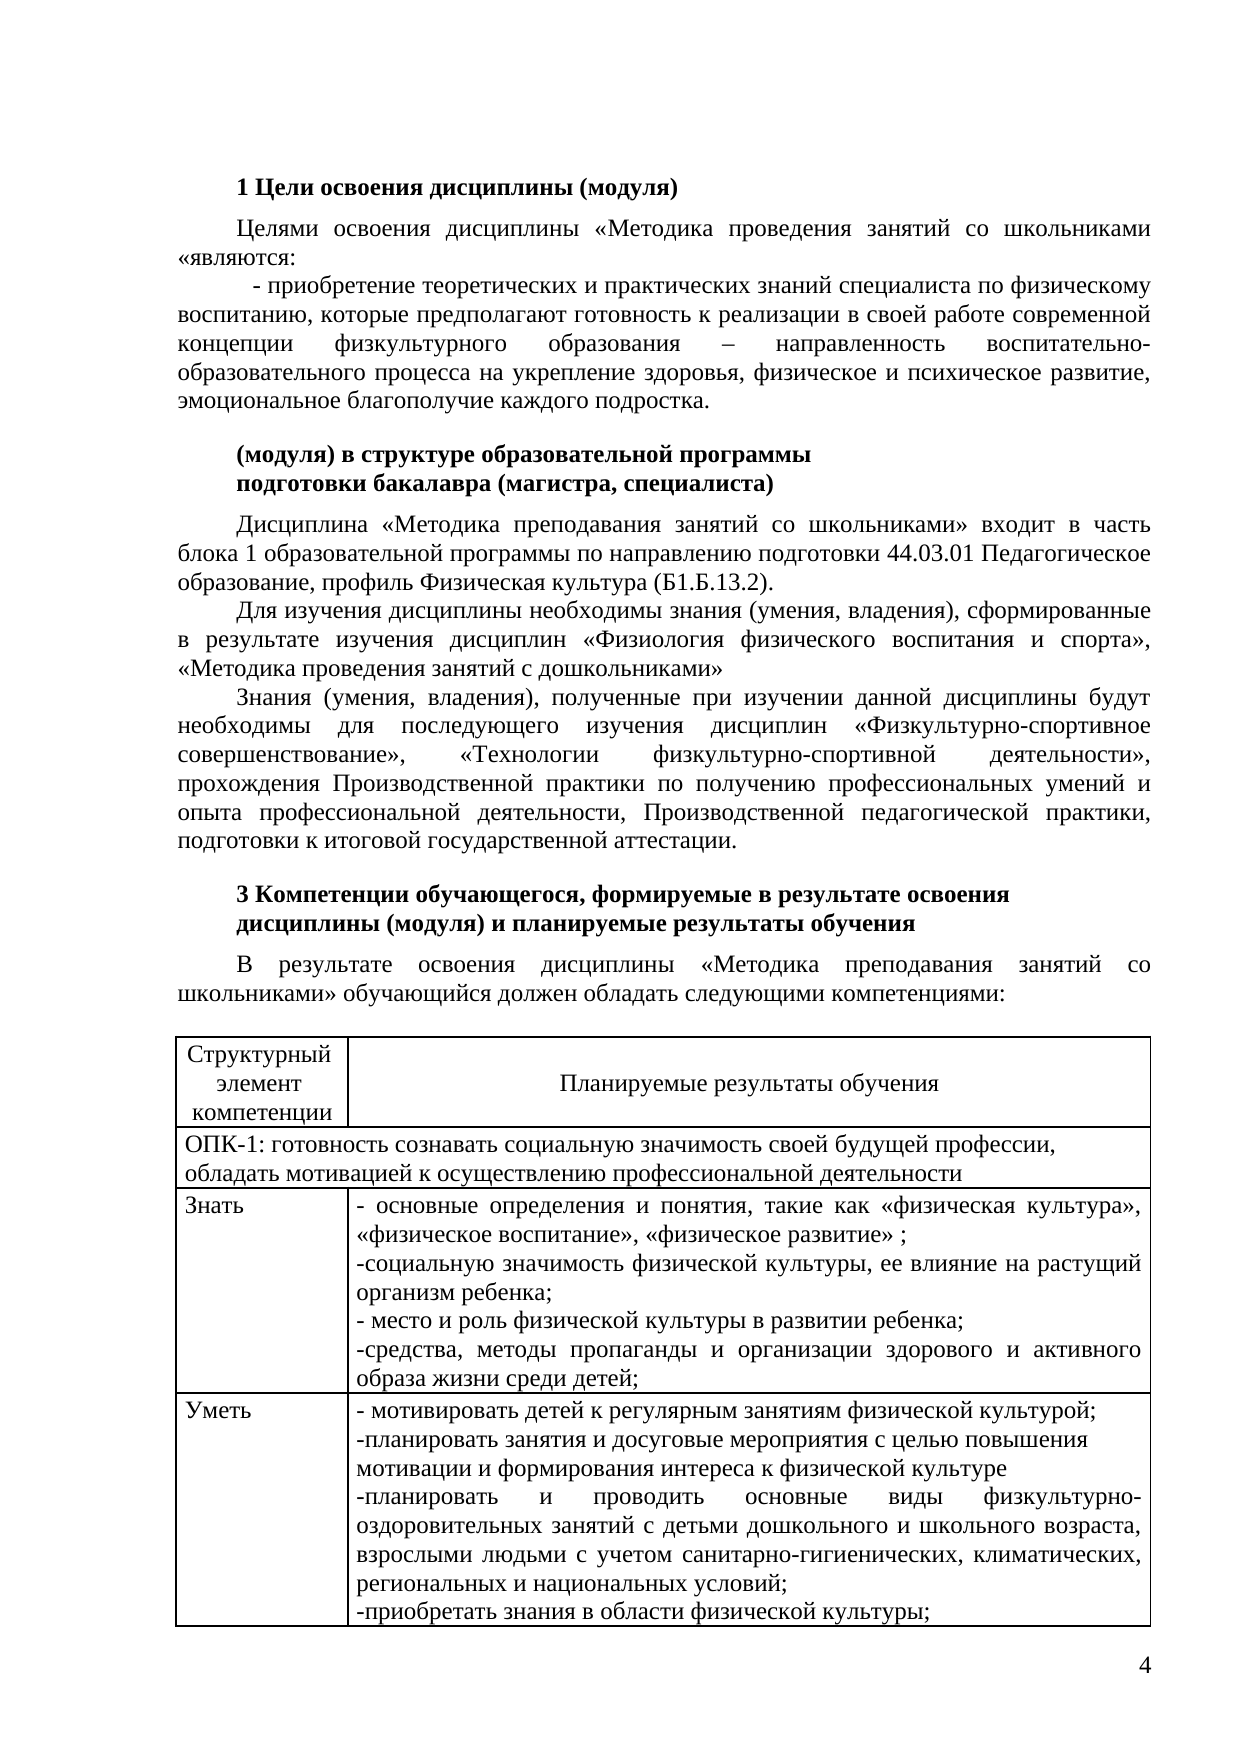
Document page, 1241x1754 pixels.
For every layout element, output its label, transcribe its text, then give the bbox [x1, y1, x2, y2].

table_header Планируемые результаты обучения [349, 1038, 1150, 1126]
table_header Структурный элемент компетенции [177, 1038, 347, 1126]
table_cell Знать [177, 1189, 347, 1392]
text Целями освоения дисциплины «Методика проведения занятий со школьниками «являются: [177, 213, 1152, 271]
table_cell ОПК-1: готовность сознавать социальную значимость своей будущей профессии, обладать мотивацией к осуществлению профессиональной деятельности [177, 1128, 1150, 1187]
text Для изучения дисциплины необходимы знания (умения, владения), сформированные в результате изучения дисциплин «Физиология физического воспитания и спорта», «Методика проведения занятий с дошкольниками» [177, 596, 1152, 682]
subtitle 1 Цели освоения дисциплины (модуля) [236, 172, 1152, 201]
subtitle 3 Компетенции обучающегося, формируемые в результате освоения дисциплины (модуля) и планируемые результаты обучения [236, 879, 1152, 937]
text В результате освоения дисциплины «Методика преподавания занятий со школьниками» обучающийся должен обладать следующими компетенциями: [177, 949, 1152, 1007]
subtitle (модуля) в структуре образовательной программы подготовки бакалавра (магистра, специалиста) [236, 439, 1152, 497]
table_cell - основные определения и понятия, такие как «физическая культура», «физическое воспитание», «физическое развитие» ; -социальную значимость физической культуры, ее влияние на растущий организм ребенка; - место и роль физической культуры в развитии ребенка; -средства, методы пропаганды и организации здорового и активного образа жизни среди детей; [349, 1189, 1150, 1392]
text - приобретение теоретических и практических знаний специалиста по физическому воспитанию, которые предполагают готовность к реализации в своей работе современной концепции физкультурного образования – направленность воспитательно-образовательного процесса на укрепление здоровья, физическое и психическое развитие, эмоциональное благополучие каждого подростка. [177, 271, 1152, 414]
text Дисциплина «Методика преподавания занятий со школьниками» входит в часть блока 1 образовательной программы по направлению подготовки 44.03.01 Педагогическое образование, профиль Физическая культура (Б1.Б.13.2). [177, 509, 1152, 596]
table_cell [349, 1394, 1150, 1625]
table_cell Уметь [177, 1394, 347, 1625]
text Знания (умения, владения), полученные при изучении данной дисциплины будут необходимы для последующего изучения дисциплин «Физкультурно-спортивное совершенствование», «Технологии физкультурно-спортивной деятельности», прохождения Производственной практики по получению профессиональных умений и опыта профессиональной деятельности, Производственной педагогической практики, подготовки к итоговой государственной аттестации. [177, 682, 1152, 854]
